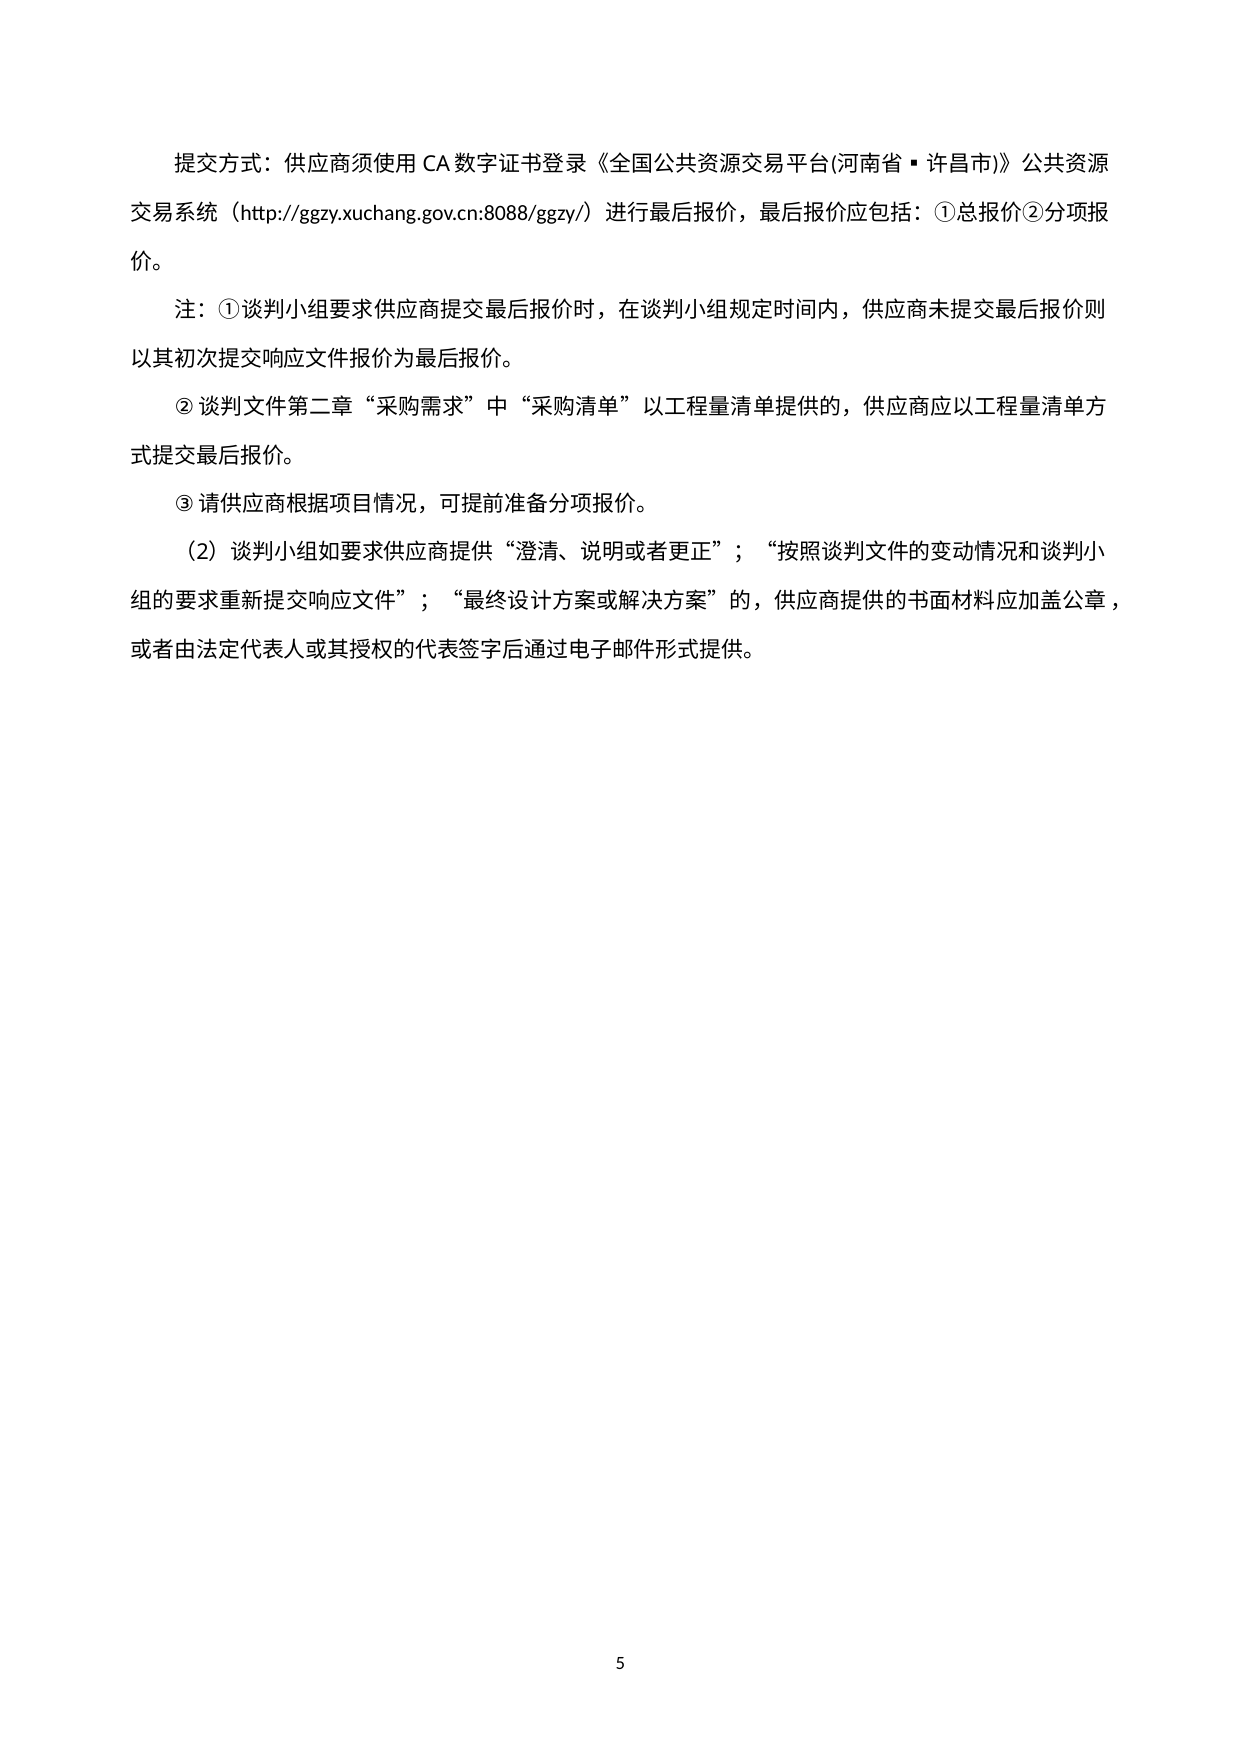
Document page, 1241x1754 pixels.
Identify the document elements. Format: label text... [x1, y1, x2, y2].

text ②谈判文件第二章“采购需求”中“采购清单”以工程量清单提供的，供应商应以工程量清单方式提交最后报价。 [131, 389, 1110, 470]
text ③请供应商根据项目情况，可提前准备分项报价。 [131, 486, 1110, 518]
text 注：①谈判小组要求供应商提交最后报价时，在谈判小组规定时间内，供应商未提交最后报价则以其初次提交响应文件报价为最后报价。 [131, 292, 1110, 373]
text 提交方式：供应商须使用CA数字证书登录《全国公共资源交易平台(河南省▪许昌市)》公共资源交易系统（http://ggzy.xuchang.gov.cn:8088/ggzy/）进行最后报价，最后报价应包括：①总报价②分项报价。 [131, 146, 1110, 276]
text （2）谈判小组如要求供应商提供“澄清、说明或者更正”；“按照谈判文件的变动情况和谈判小组的要求重新提交响应文件”；“最终设计方案或解决方案”的，供应商提供的书面材料应加盖公章，或者由法定代表人或其授权的代表签字后通过电子邮件形式提供。 [131, 534, 1110, 664]
